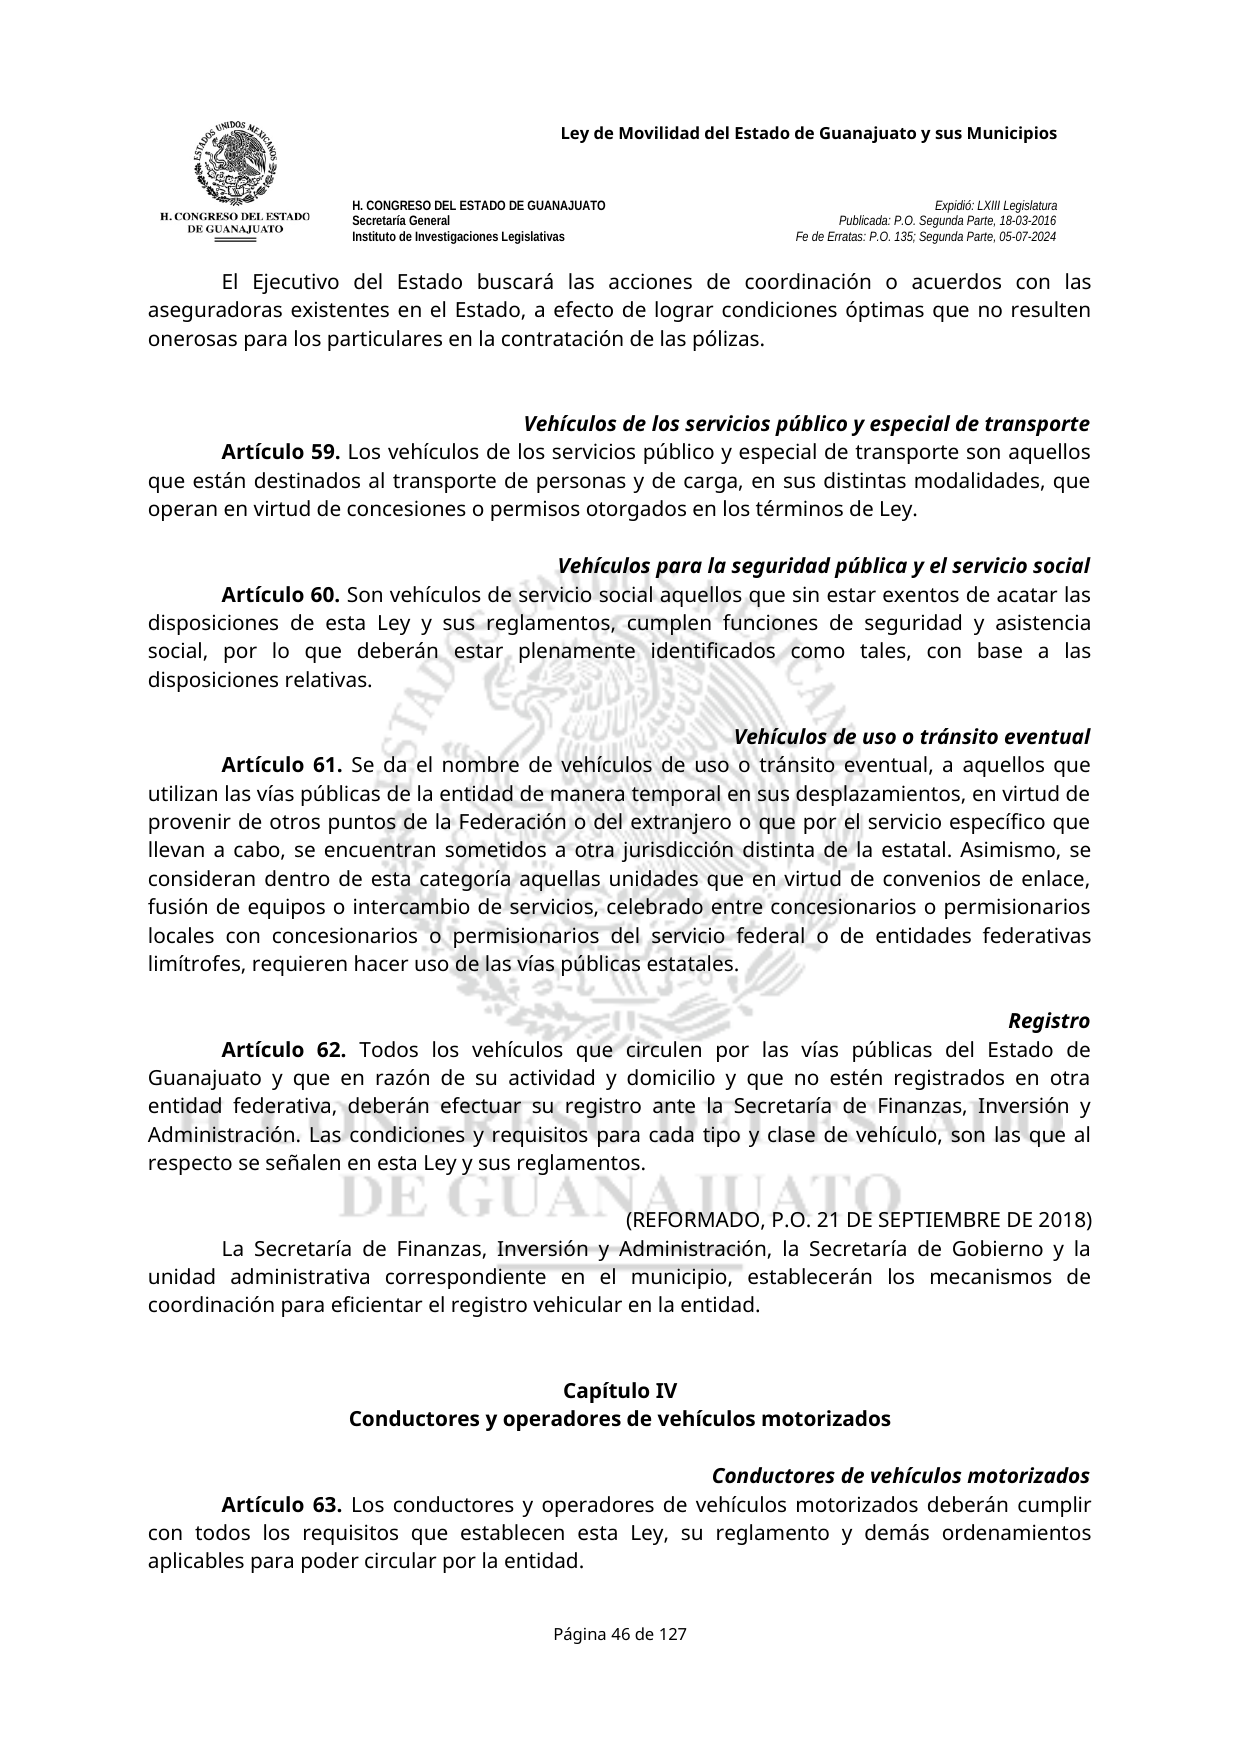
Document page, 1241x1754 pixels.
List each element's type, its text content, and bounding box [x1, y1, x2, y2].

text Vehículos de uso o tránsito eventual [148, 722, 1092, 750]
text La Secretaría de Finanzas, Inversión y Administración, la Secretaría de Gobierno y la unidad administrativa correspondiente en el municipio, establecerán los mecanismos de coordinación para eficientar el registro vehicular en la entidad. [148, 1234, 1092, 1319]
text Vehículos para la seguridad pública y el servicio social [148, 551, 1092, 580]
text Conductores y operadores de vehículos motorizados [148, 1404, 1092, 1433]
text Capítulo IV [148, 1376, 1092, 1404]
picture [160, 121, 310, 248]
text Artículo 61. Se da el nombre de vehículos de uso o tránsito eventual, a aquellos que utilizan las vías públicas de la entidad de manera temporal en sus desplazamientos, en virtud de provenir de otros puntos de la Federación o del extranjero o que por el servicio específico que llevan a cabo, se encuentran sometidos a otra jurisdicción distinta de la estatal. Asimismo, se consideran dentro de esta categoría aquellas unidades que en virtud de convenios de enlace, fusión de equipos o intercambio de servicios, celebrado entre concesionarios o permisionarios locales con concesionarios o permisionarios del servicio federal o de entidades federativas limítrofes, requieren hacer uso de las vías públicas estatales. [148, 750, 1092, 978]
text Vehículos de los servicios público y especial de transporte [148, 409, 1092, 437]
text Artículo 59. Los vehículos de los servicios público y especial de transporte son aquellos que están destinados al transporte de personas y de carga, en sus distintas modalidades, que operan en virtud de concesiones o permisos otorgados en los términos de Ley. [148, 437, 1092, 523]
text Conductores de vehículos motorizados [148, 1461, 1092, 1490]
text El Ejecutivo del Estado buscará las acciones de coordinación o acuerdos con las aseguradoras existentes en el Estado, a efecto de lograr condiciones óptimas que no resulten onerosas para los particulares en la contratación de las pólizas. [148, 267, 1092, 352]
text Registro [148, 1006, 1092, 1035]
text Artículo 60. Son vehículos de servicio social aquellos que sin estar exentos de acatar las disposiciones de esta Ley y sus reglamentos, cumplen funciones de seguridad y asistencia social, por lo que deberán estar plenamente identificados como tales, con base a las disposiciones relativas. [148, 580, 1092, 693]
text Artículo 62. Todos los vehículos que circulen por las vías públicas del Estado de Guanajuato y que en razón de su actividad y domicilio y que no estén registrados en otra entidad federativa, deberán efectuar su registro ante la Secretaría de Finanzas, Inversión y Administración. Las condiciones y requisitos para cada tipo y clase de vehículo, son las que al respecto se señalen en esta Ley y sus reglamentos. [148, 1035, 1092, 1177]
text (REFORMADO, P.O. 21 DE SEPTIEMBRE DE 2018) [148, 1205, 1092, 1234]
text Artículo 63. Los conductores y operadores de vehículos motorizados deberán cumplir con todos los requisitos que establecen esta Ley, su reglamento y demás ordenamientos aplicables para poder circular por la entidad. [148, 1490, 1092, 1575]
